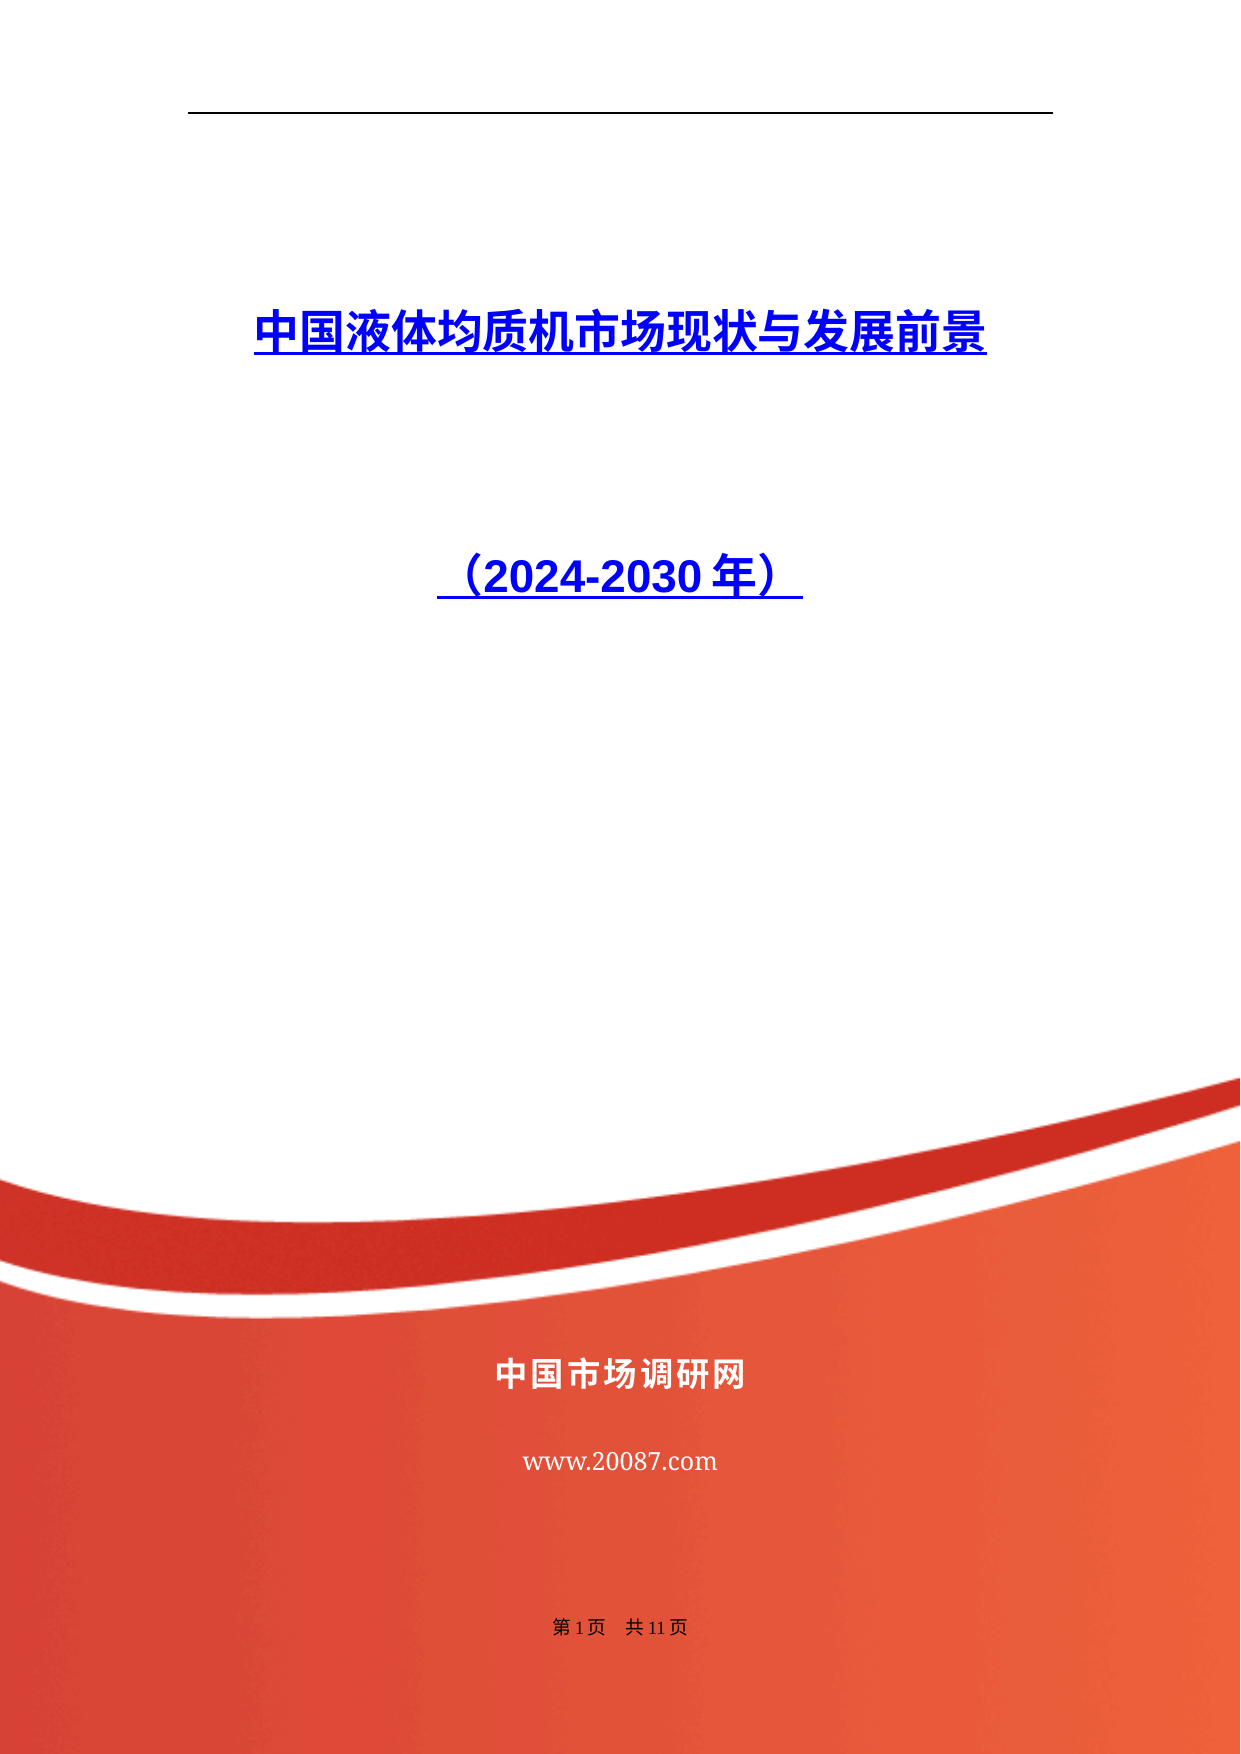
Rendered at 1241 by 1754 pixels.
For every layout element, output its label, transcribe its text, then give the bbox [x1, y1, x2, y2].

subtitle 中国市场调研网 [187, 1339, 1053, 1404]
picture [0, 1006, 1241, 1754]
text www.20087.com [187, 1428, 1053, 1493]
table_header 中国液体均质机市场现状与发展前景（2024-2030年） [188, 207, 1053, 773]
